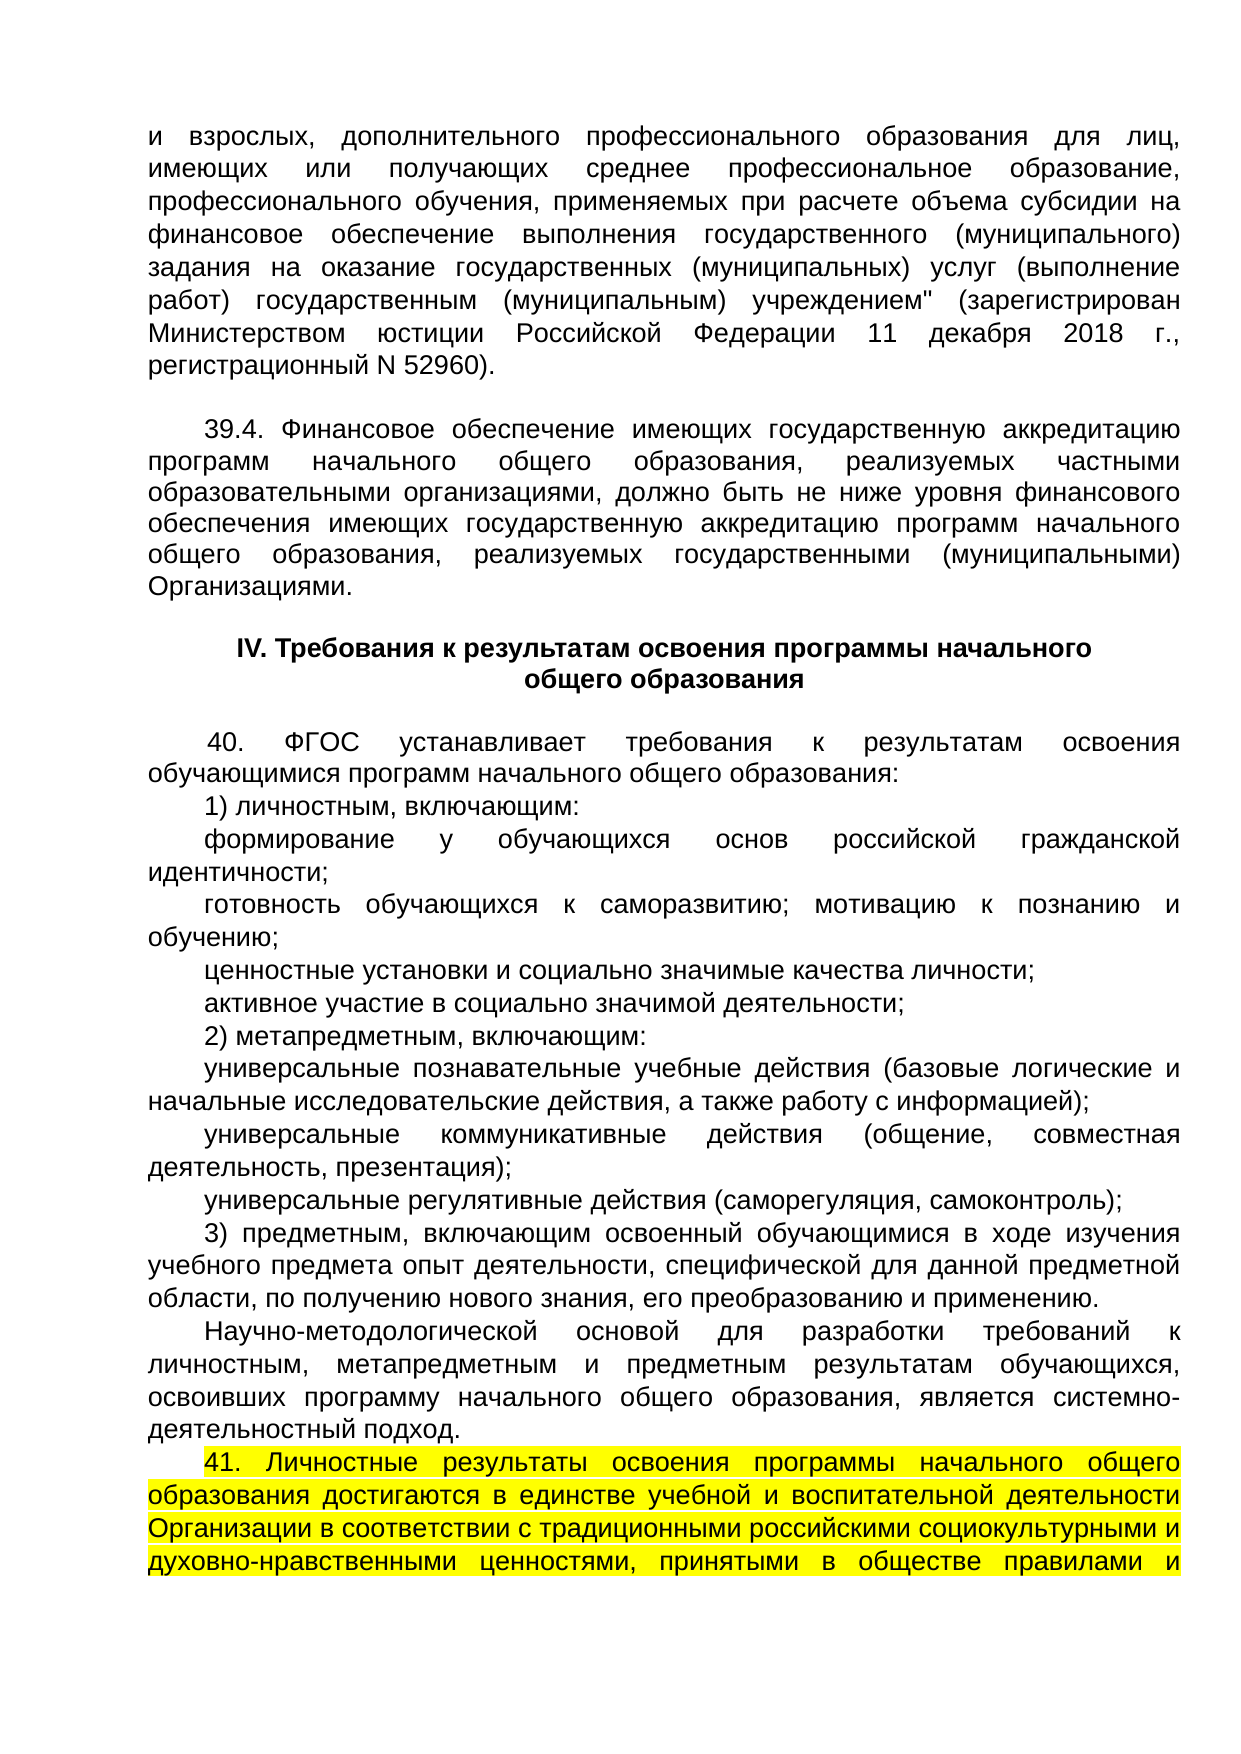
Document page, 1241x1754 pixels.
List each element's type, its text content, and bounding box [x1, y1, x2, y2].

text универсальные познавательные учебные действия (базовые логические и начальные исследовательские действия, а также работу с информацией); [148, 1051, 1181, 1117]
text 40. ФГОС устанавливает требования к результатам освоения обучающимися программ начального общего образования: [148, 726, 1181, 788]
text ценностные установки и социально значимые качества личности; [148, 952, 1181, 985]
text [148, 1445, 1181, 1479]
text универсальные коммуникативные действия (общение, совместная деятельность, презентация); [148, 1117, 1181, 1182]
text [148, 118, 1181, 381]
text 1) личностным, включающим: [148, 788, 1181, 821]
text общего образования [148, 663, 1181, 695]
text 39.4. Финансовое обеспечение имеющих государственную аккредитацию программ начального общего образования, реализуемых частными образовательными организациями, должно быть не ниже уровня финансового обеспечения имеющих государственную аккредитацию программ начального общего образования, реализуемых государственными (муниципальными) Организациями. [148, 413, 1181, 601]
text активное участие в социально значимой деятельности; [148, 985, 1181, 1018]
text 2) метапредметным, включающим: [148, 1018, 1181, 1051]
text Научно-методологической основой для разработки требований к личностным, метапредметным и предметным результатам обучающихся, освоивших программу начального общего образования, является системно-деятельностный подход. [148, 1313, 1181, 1445]
text формирование у обучающихся основ российской гражданской идентичности; [148, 821, 1181, 887]
text 3) предметным, включающим освоенный обучающимися в ходе изучения учебного предмета опыт деятельности, специфической для данной предметной области, по получению нового знания, его преобразованию и применению. [148, 1215, 1181, 1313]
text универсальные регулятивные действия (саморегуляция, самоконтроль); [148, 1182, 1181, 1215]
text готовность обучающихся к саморазвитию; мотивацию к познанию и обучению; [148, 887, 1181, 952]
text IV. Требования к результатам освоения программы начального [148, 632, 1181, 663]
